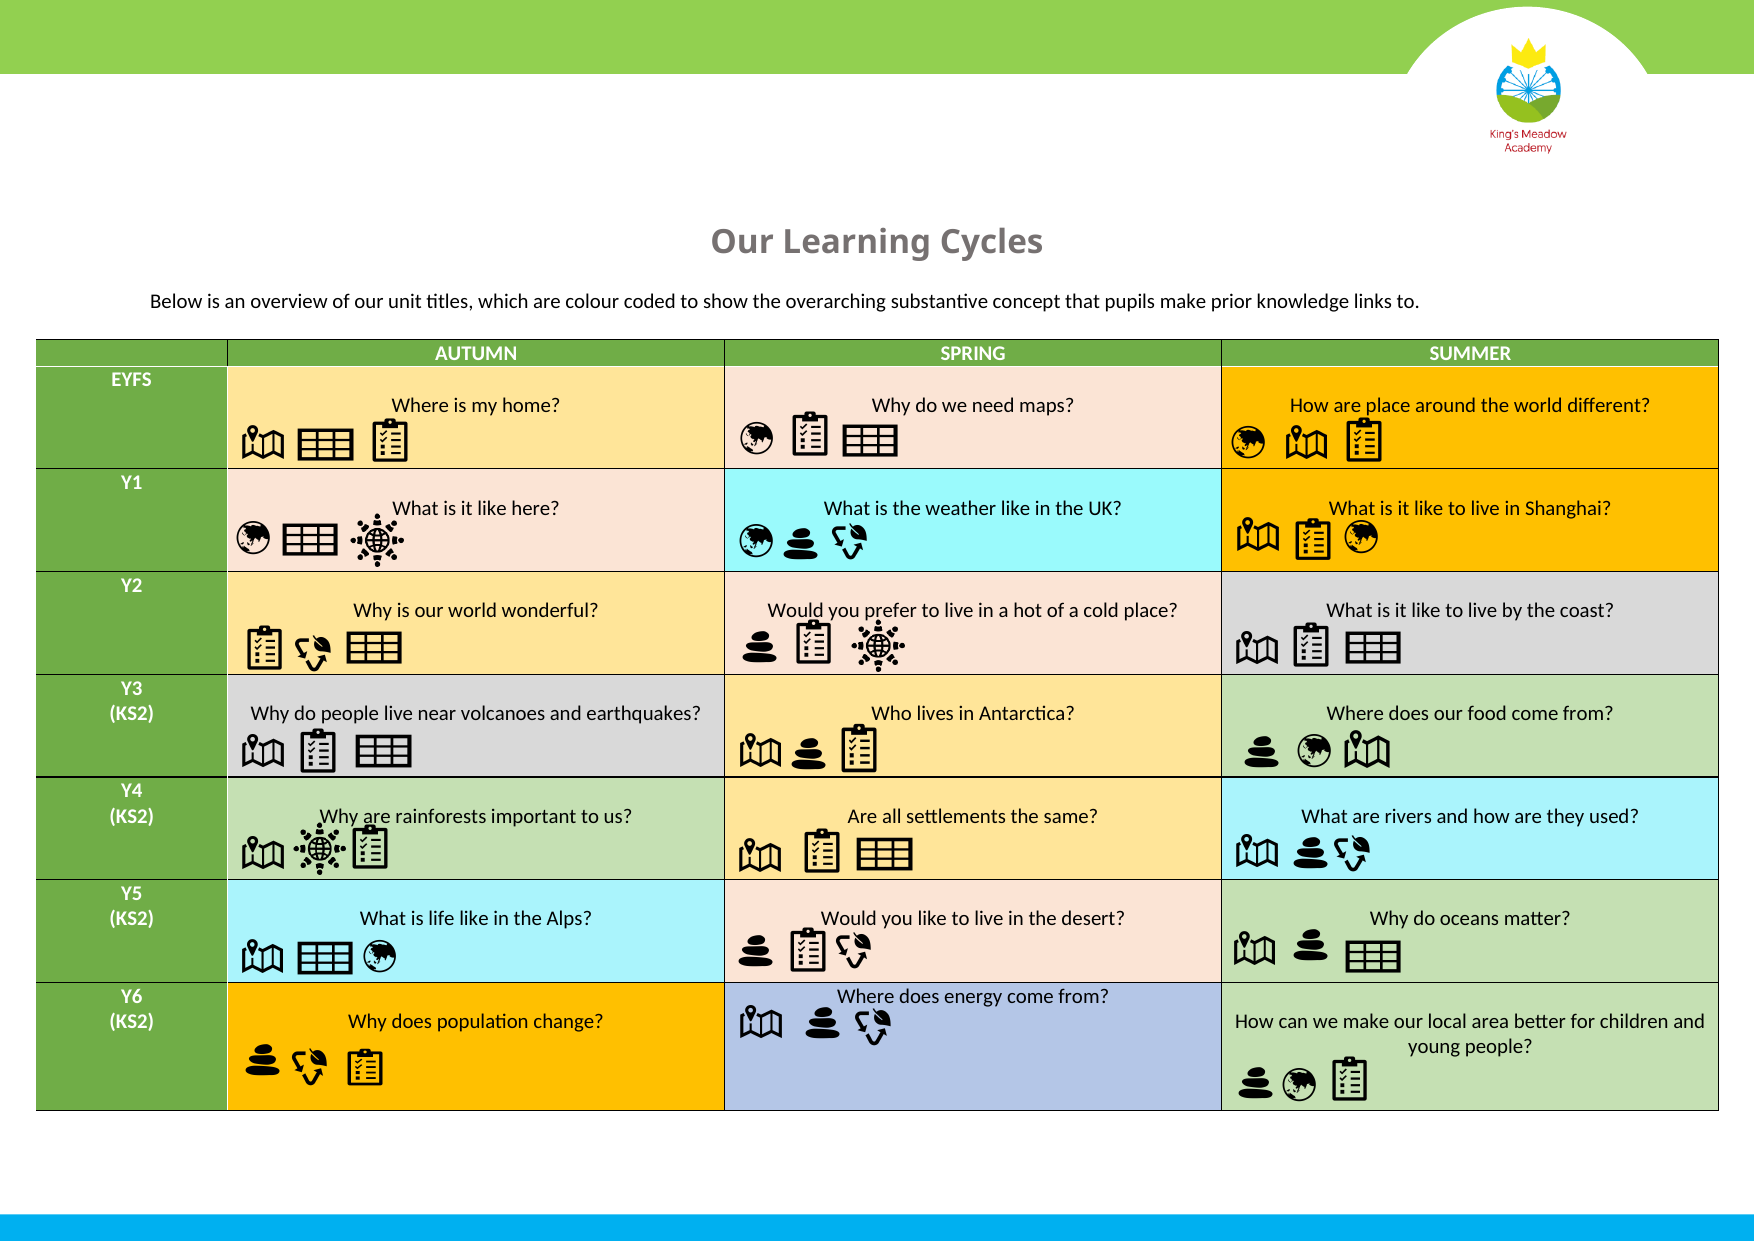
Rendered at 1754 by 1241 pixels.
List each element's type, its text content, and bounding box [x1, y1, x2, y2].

picture [341, 620, 407, 675]
table_cell Who lives in Antarctica? [725, 675, 1221, 776]
table_cell Would you prefer to live in a hot of a cold place? [725, 572, 1221, 674]
picture [850, 618, 906, 673]
table_cell What are rivers and how are they used? [1222, 778, 1718, 879]
table_cell What is it like to live by the coast? [1222, 572, 1718, 674]
picture [736, 719, 886, 777]
table_cell Why are rainforests important to us? [228, 778, 724, 879]
picture [787, 616, 840, 668]
table_cell Y6 (KS2) [36, 983, 227, 1110]
picture [288, 1045, 331, 1089]
table_cell Where does our food come from? [1222, 675, 1718, 776]
picture [1238, 728, 1285, 775]
picture [1323, 1052, 1376, 1105]
picture [239, 1036, 286, 1083]
picture [735, 520, 824, 567]
table_cell Y4 (KS2) [36, 778, 227, 879]
picture [1232, 623, 1282, 672]
picture [1232, 1059, 1320, 1106]
picture [828, 520, 871, 563]
table_header SPRING [725, 340, 1221, 366]
picture [359, 936, 400, 977]
picture [1287, 922, 1334, 968]
table_cell What is it like to live in Shanghai? [1222, 469, 1718, 571]
picture [238, 417, 288, 467]
picture [350, 723, 417, 779]
picture [1462, 30, 1592, 160]
text Below is an overview of our unit titles, which are colour coded to show the overarching substantive concept that pupils make prior knowledge links to. [150, 288, 1604, 314]
picture [277, 512, 343, 567]
picture [291, 724, 345, 777]
table_cell Y1 [36, 469, 227, 571]
picture [1227, 422, 1269, 463]
picture [292, 417, 359, 472]
picture [783, 407, 903, 468]
table_cell Are all settlements the same? [725, 778, 1221, 879]
picture [338, 1046, 392, 1089]
picture [735, 830, 785, 880]
table_cell How are place around the world different? [1222, 367, 1718, 468]
picture [349, 512, 405, 568]
text Our Learning Cycles [150, 217, 1604, 263]
picture [232, 517, 274, 559]
picture [238, 726, 288, 775]
picture [736, 623, 783, 670]
table_header AUTUMN [228, 340, 724, 366]
picture [238, 931, 287, 981]
picture [1293, 730, 1335, 772]
table_cell Why does population change? [228, 983, 724, 1110]
picture [1287, 514, 1382, 564]
table_cell How can we make our local area better for children and young people? [1222, 983, 1718, 1110]
table_cell Y3 (KS2) [36, 675, 227, 776]
table_cell Where does energy come from? [725, 983, 1221, 1110]
picture [781, 923, 875, 976]
table_cell EYFS [36, 367, 227, 468]
table_header [36, 340, 227, 366]
table_cell Would you like to live in the desert? [725, 880, 1221, 982]
table_cell Why do we need maps? [725, 367, 1221, 468]
picture [238, 828, 288, 877]
picture [1282, 417, 1331, 467]
picture [732, 927, 779, 974]
picture [1230, 923, 1279, 973]
picture [799, 999, 846, 1046]
picture [363, 414, 417, 466]
picture [292, 820, 397, 876]
table_cell Why do oceans matter? [1222, 880, 1340, 982]
picture [292, 930, 358, 986]
picture [1232, 826, 1282, 875]
picture [1233, 510, 1283, 559]
table_cell What is life like in the Alps? [228, 880, 724, 982]
picture [1340, 722, 1394, 777]
table_cell Y5 (KS2) [36, 880, 227, 982]
table_cell Why do oceans matter? [1406, 880, 1718, 982]
picture [851, 826, 918, 882]
table_cell Why do people live near volcanoes and earthquakes? [228, 675, 724, 776]
picture [1340, 929, 1406, 984]
table_cell What is the weather like in the UK? [725, 469, 1221, 571]
picture [238, 621, 335, 675]
table_header SUMMER [1222, 340, 1718, 366]
table_cell Y2 [36, 572, 227, 674]
picture [736, 418, 777, 459]
picture [851, 1005, 895, 1049]
table_cell Where is my home? [228, 367, 724, 468]
table_cell What is it like here? [228, 469, 724, 571]
picture [795, 825, 849, 877]
picture [1287, 829, 1374, 876]
table_cell Why is our world wonderful? [228, 572, 724, 674]
picture [1284, 618, 1338, 671]
picture [1340, 620, 1406, 675]
picture [1337, 413, 1391, 466]
picture [736, 997, 786, 1046]
